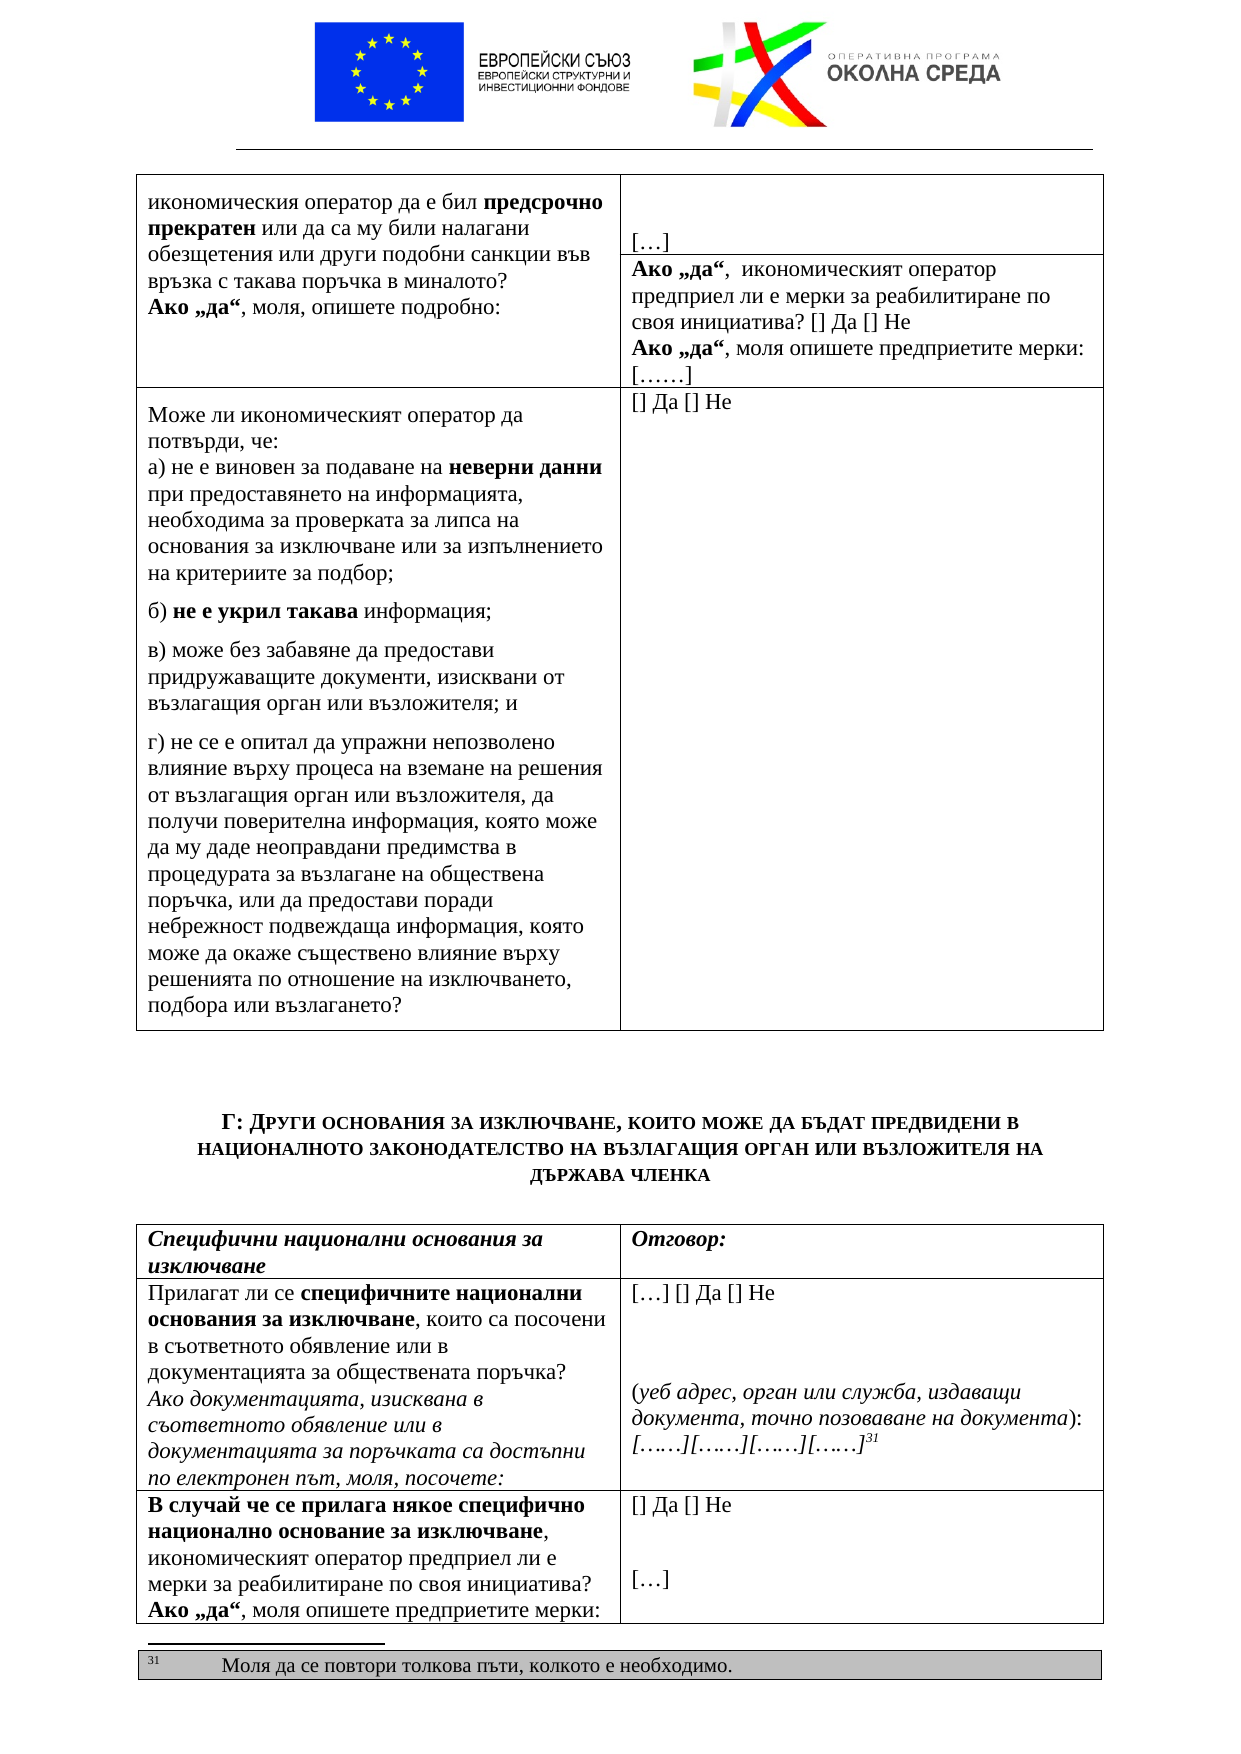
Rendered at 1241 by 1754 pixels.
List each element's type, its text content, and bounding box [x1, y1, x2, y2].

table_cell [] Да [] Не [621, 388, 1103, 1030]
table_cell Ако „да“, икономическият оператор предприел ли е мерки за реабилитиране по своя инициатива? [] Да [] Не Ако „да“, моля опишете предприетите мерки: [……] [621, 255, 1103, 387]
table_cell [] Да [] Не […] [621, 175, 1103, 254]
table_header Специфични национални основания за изключване [137, 1225, 620, 1278]
table_cell Прилагат ли се специфичните национални основания за изключване, които са посочени в съответното обявление или в документацията за обществената поръчка? Ако документацията, изисквана в съответното обявление или в документацията за поръчката са достъпни по електронен път, моля, посочете: [137, 1279, 620, 1490]
table_header Отговор: [621, 1225, 1103, 1278]
table_cell […] [] Да [] Не (уеб адрес, орган или служба, издаващи документа, точно позоваване на документа): [……][……][……][……] [621, 1279, 1103, 1490]
table_cell [] Да [] Не […] [621, 1491, 1103, 1623]
picture [300, 0, 1029, 147]
table_cell Може ли икономическият оператор да потвърди, че: а) не е виновен за подаване на неверни данни при предоставянето на информацията, необходима за проверката за липса на основания за изключване или за изпълнението на критериите за подбор; б) не е укрил такава информация; в) може без забавяне да предостави придружаващите документи, изисквани от възлагащия орган или възложителя; и г) не се е опитал да упражни непозволено влияние върху процеса на вземане на решения от възлагащия орган или възложителя, да получи поверителна информация, която може да му даде неоправдани предимства в процедурата за възлагане на обществена поръчка, или да предостави поради небрежност подвеждаща информация, която може да окаже съществено влияние върху решенията по отношение на изключването, подбора или възлагането? [137, 388, 620, 1030]
table_cell В случай че се прилага някое специфично национално основание за изключване, икономическият оператор предприел ли е мерки за реабилитиране по своя инициатива? Ако „да“, моля опишете предприетите мерки: [137, 1491, 620, 1623]
title Г: Други основания за изключване, които може да бъдат предвидени в националното законодателство на възлагащия орган или възложителя на държава членка [148, 1108, 1093, 1187]
